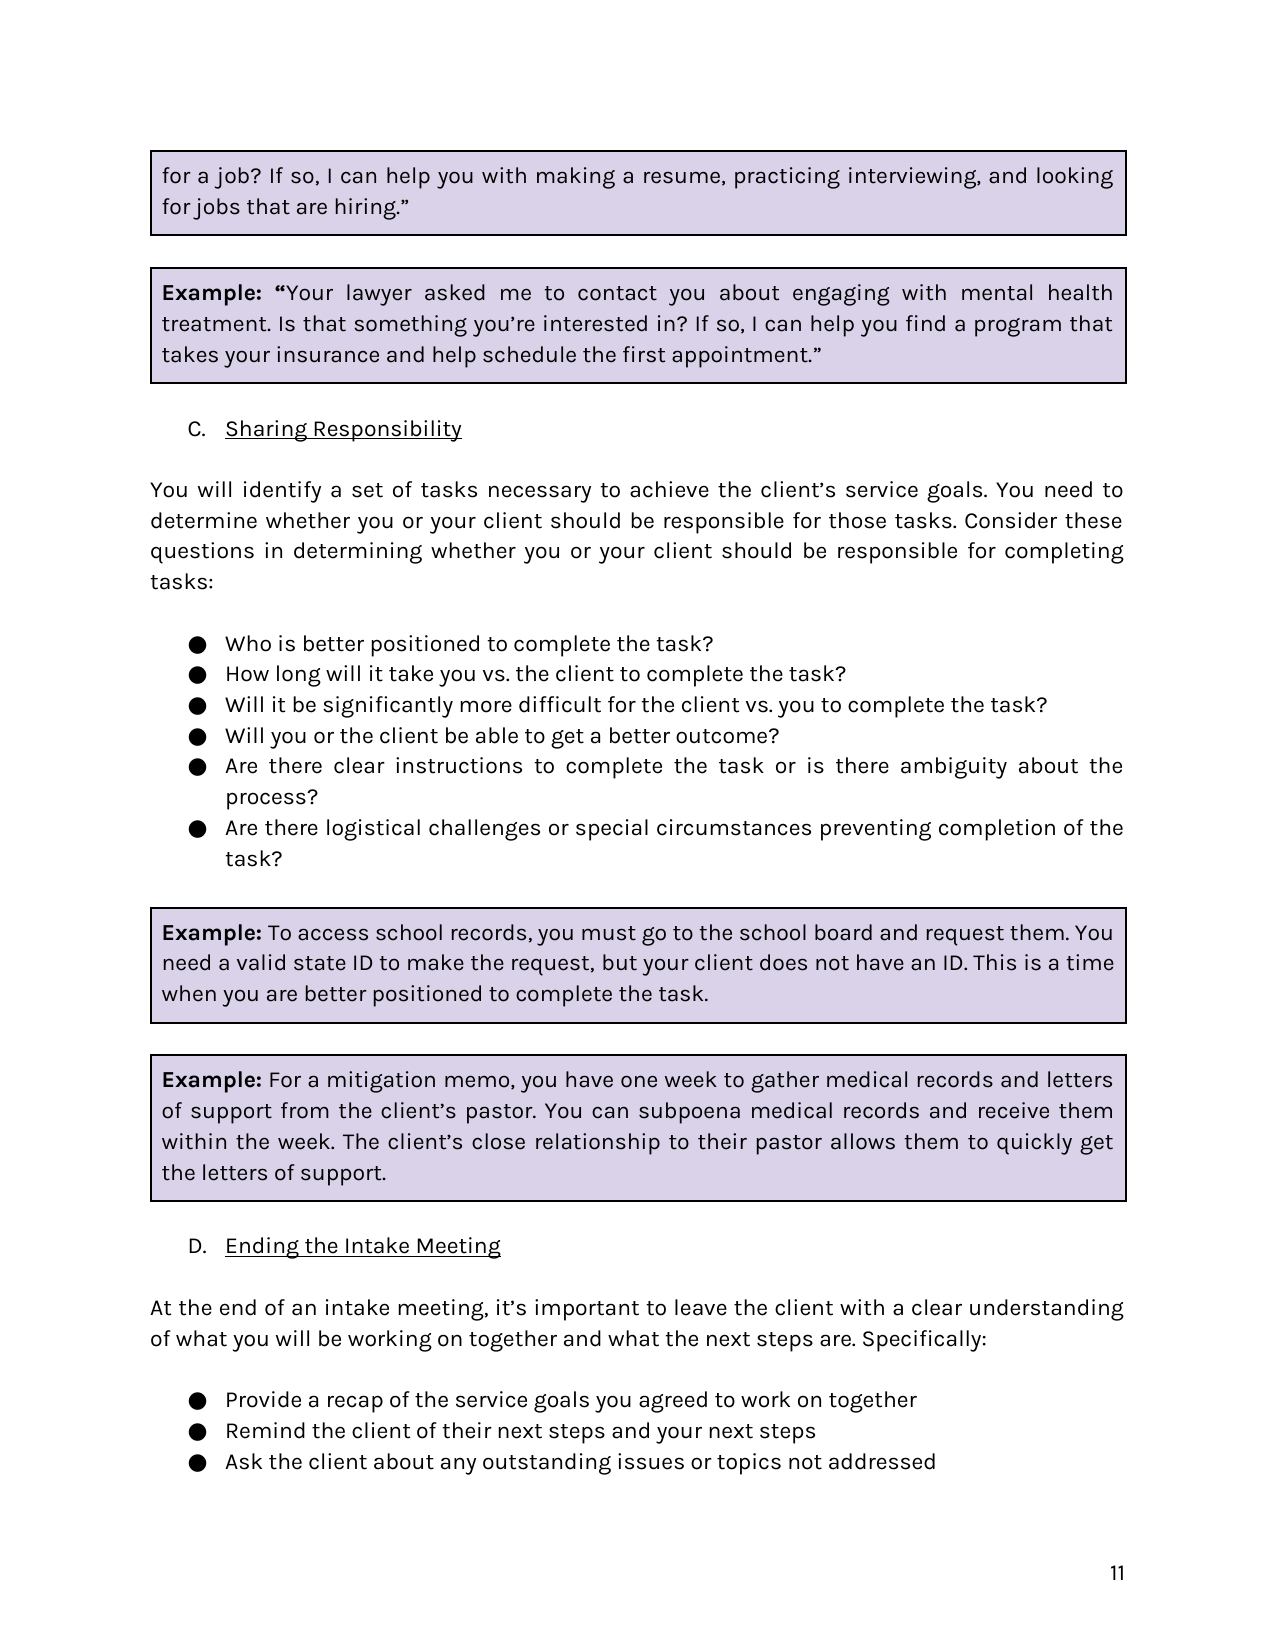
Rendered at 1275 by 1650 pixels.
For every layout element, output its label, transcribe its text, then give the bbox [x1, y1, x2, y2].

subtitle Ending the Intake Meeting [187, 1233, 1125, 1260]
text You will identify a set of tasks necessary to achieve the client’s service goals. You need to determine whether you or your client should be responsible for those tasks. Consider these questions in determining whether you or your client should be responsible for completing tasks: [150, 476, 1125, 595]
table_header Example: To access school records, you must go to the school board and request them. You need a valid state ID to make the request, but your client does not have an ID. This is a time when you are better positioned to complete the task. [152, 909, 1125, 1022]
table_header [152, 152, 1125, 234]
list Will it be significantly more difficult for the client vs. you to complete the task? [187, 691, 1125, 718]
list Will you or the client be able to get a better outcome? [187, 722, 1125, 749]
list Provide a recap of the service goals you agreed to work on together [187, 1387, 1125, 1413]
list Ask the client about any outstanding issues or topics not addressed [187, 1448, 1125, 1475]
table_header Example: “Your lawyer asked me to contact you about engaging with mental health treatment. Is that something you’re interested in? If so, I can help you find a program that takes your insurance and help schedule the first appointment.” [152, 269, 1125, 382]
list Who is better positioned to complete the task? [187, 630, 1125, 657]
list Remind the client of their next steps and your next steps [187, 1417, 1125, 1444]
text At the end of an intake meeting, it’s important to leave the client with a clear understanding of what you will be working on together and what the next steps are. Specifically: [150, 1294, 1125, 1352]
subtitle Sharing Responsibility [187, 415, 1125, 442]
list Are there clear instructions to complete the task or is there ambiguity about the process? [187, 753, 1125, 810]
table_header Example: For a mitigation memo, you have one week to gather medical records and letters of support from the client’s pastor. You can subpoena medical records and receive them within the week. The client’s close relationship to their pastor allows them to quickly get the letters of support. [152, 1056, 1125, 1200]
list Are there logistical challenges or special circumstances preventing completion of the task? [187, 814, 1125, 872]
list How long will it take you vs. the client to complete the task? [187, 661, 1125, 687]
